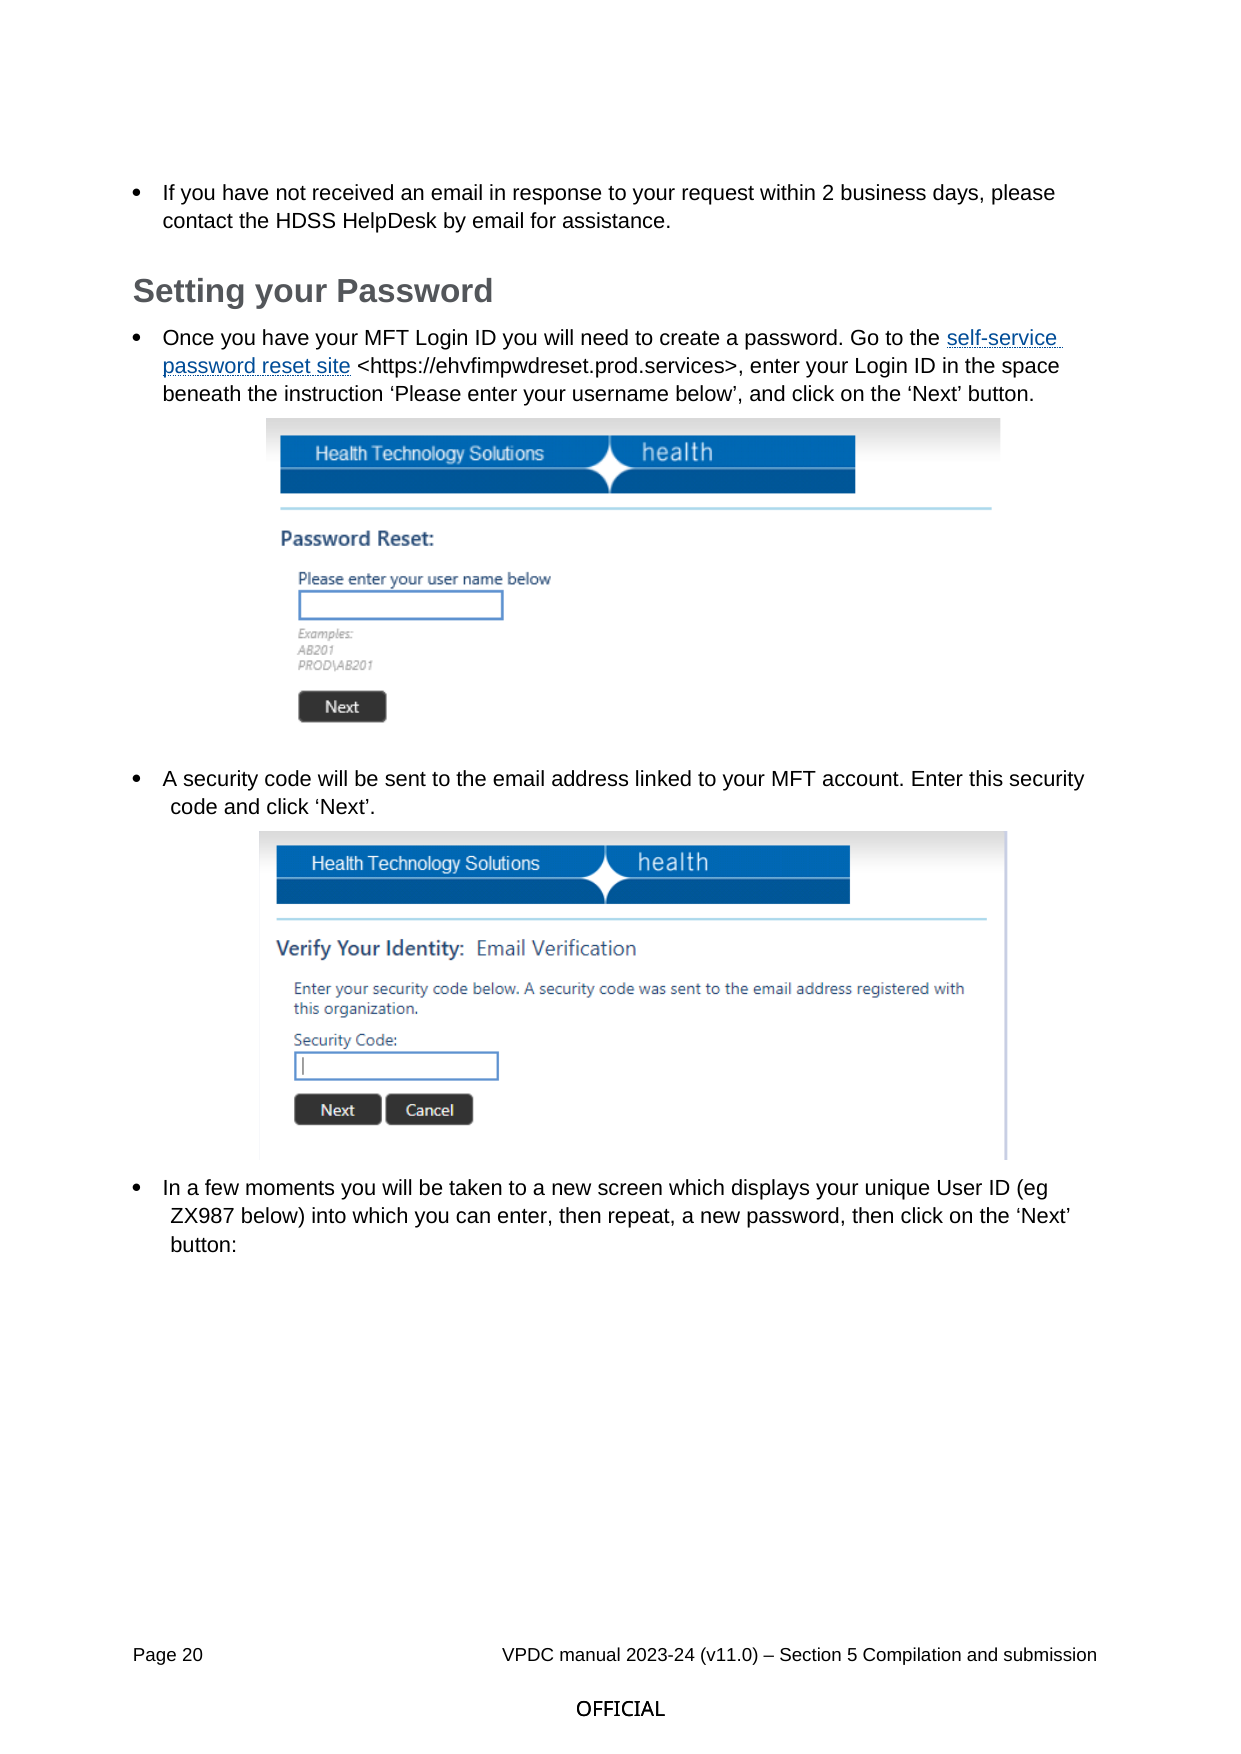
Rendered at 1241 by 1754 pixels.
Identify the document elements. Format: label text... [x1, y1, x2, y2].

list A security code will be sent to the email address linked to your MFT account. Enter this security code and click ‘Next’. [133, 762, 1104, 819]
picture [259, 831, 1008, 1160]
list In a few moments you will be taken to a new screen which displays your unique User ID (eg ZX987 below) into which you can enter, then repeat, a new password, then click on the ‘Next’ button: [133, 1172, 1104, 1257]
list Once you have your MFT Login ID you will need to create a password. Go to the self-service password reset site <https://ehvfimpwdreset.prod.services>, enter your Login ID in the space beneath the instruction ‘Please enter your username below’, and click on the ‘Next’ button. [133, 322, 1104, 406]
list If you have not received an email in response to your request within 2 business days, please contact the HDSS HelpDesk by email for assistance. [133, 177, 1104, 233]
picture [266, 418, 1001, 751]
subtitle Setting your Password [133, 271, 1104, 309]
